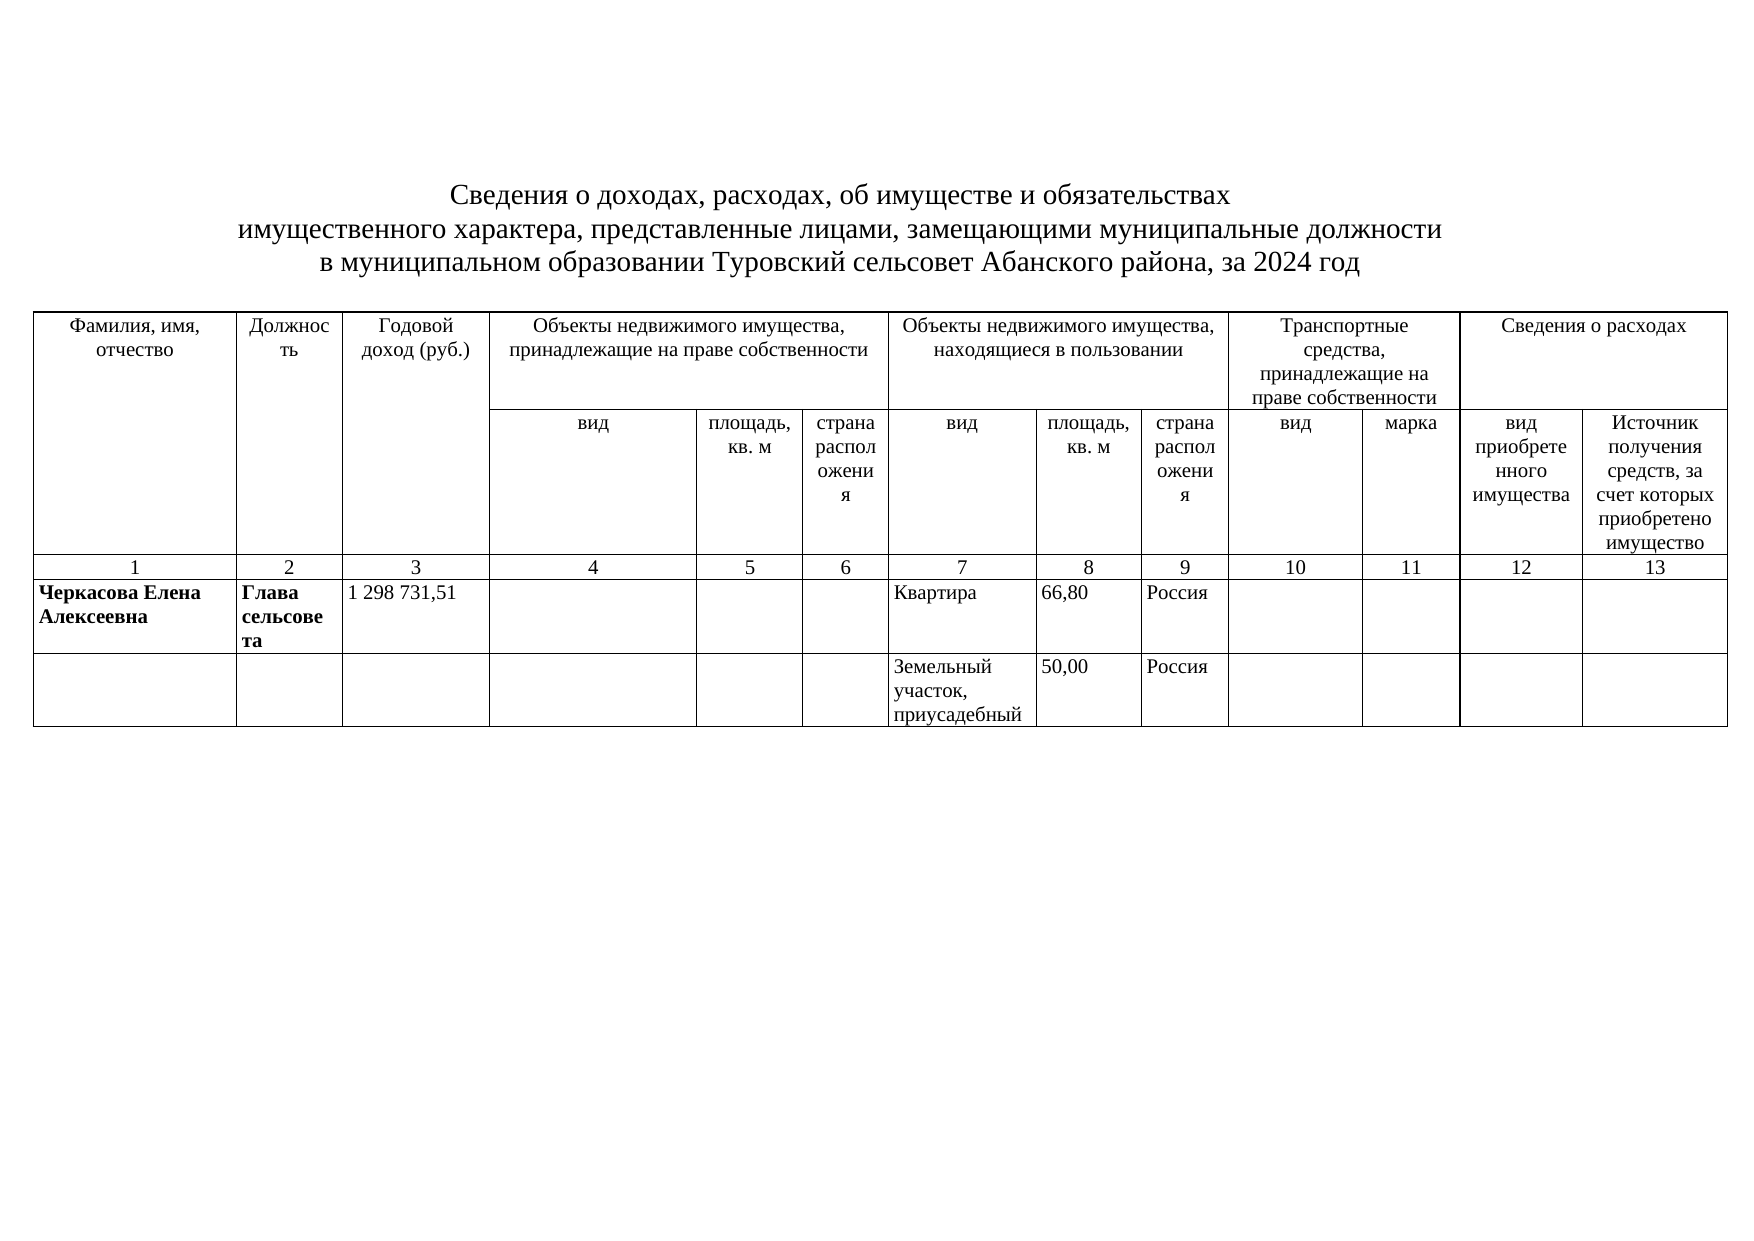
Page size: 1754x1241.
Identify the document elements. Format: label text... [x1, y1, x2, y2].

table_cell площадь, кв. м [697, 410, 802, 554]
table_cell [490, 654, 696, 726]
table_cell 9 [1142, 555, 1228, 579]
text Сведения о доходах, расходах, об имуществе и обязательствах [44, 177, 1636, 211]
table_cell Квартира [889, 580, 1036, 652]
table_cell [1583, 654, 1727, 726]
table_cell [237, 654, 342, 726]
table_cell 11 [1363, 555, 1459, 579]
table_cell 3 [343, 555, 489, 579]
table_header Фамилия, имя, отчество [34, 313, 236, 554]
table_cell Глава сельсовета [237, 580, 342, 652]
table_cell площадь, кв. м [1037, 410, 1141, 554]
table_header Объекты недвижимого имущества, находящиеся в пользовании [889, 313, 1228, 409]
table_cell [803, 654, 888, 726]
table_cell [1461, 654, 1582, 726]
table_cell [1583, 580, 1727, 652]
table_cell 2 [237, 555, 342, 579]
table_cell 1 298 731,51 [343, 580, 489, 652]
table_cell вид приобретенного имущества [1461, 410, 1582, 554]
table_cell [1363, 580, 1459, 652]
table_cell Земельный участок, приусадебный [889, 654, 1036, 726]
table_cell [343, 654, 489, 726]
table_cell Черкасова Елена Алексеевна [34, 580, 236, 652]
table_cell Источник получения средств, за счет которых приобретено имущество [1583, 410, 1727, 554]
table_cell [490, 580, 696, 652]
table_cell 66,80 [1037, 580, 1141, 652]
table_cell 5 [697, 555, 802, 579]
table_cell 8 [1037, 555, 1141, 579]
table_cell [1229, 654, 1362, 726]
table_cell вид [889, 410, 1036, 554]
table_cell 4 [490, 555, 696, 579]
table_cell [34, 654, 236, 726]
table_cell [697, 580, 802, 652]
table_cell [803, 580, 888, 652]
table_cell марка [1363, 410, 1459, 554]
table_cell Россия [1142, 654, 1228, 726]
table_cell страна расположения [803, 410, 888, 554]
table_cell Россия [1142, 580, 1228, 652]
table_cell [1229, 580, 1362, 652]
table_cell 1 [34, 555, 236, 579]
table_cell 10 [1229, 555, 1362, 579]
table_header Должность [237, 313, 342, 554]
table_cell страна расположения [1142, 410, 1228, 554]
table_cell [1363, 654, 1459, 726]
table_header Годовой доход (руб.) [343, 313, 489, 554]
text в муниципальном образовании Туровский сельсовет Абанского района, за 2024 год [44, 244, 1636, 278]
table_cell 12 [1461, 555, 1582, 579]
table_cell 7 [889, 555, 1036, 579]
table_cell 13 [1583, 555, 1727, 579]
table_header Объекты недвижимого имущества, принадлежащие на праве собственности [490, 313, 888, 409]
table_header Транспортные средства, принадлежащие на праве собственности [1229, 313, 1459, 409]
table_cell вид [490, 410, 696, 554]
text имущественного характера, представленные лицами, замещающими муниципальные должности [44, 211, 1636, 244]
table_cell [697, 654, 802, 726]
table_cell 6 [803, 555, 888, 579]
table_cell 50,00 [1037, 654, 1141, 726]
table_header Сведения о расходах [1461, 313, 1727, 409]
table_cell вид [1229, 410, 1362, 554]
table_cell [1461, 580, 1582, 652]
